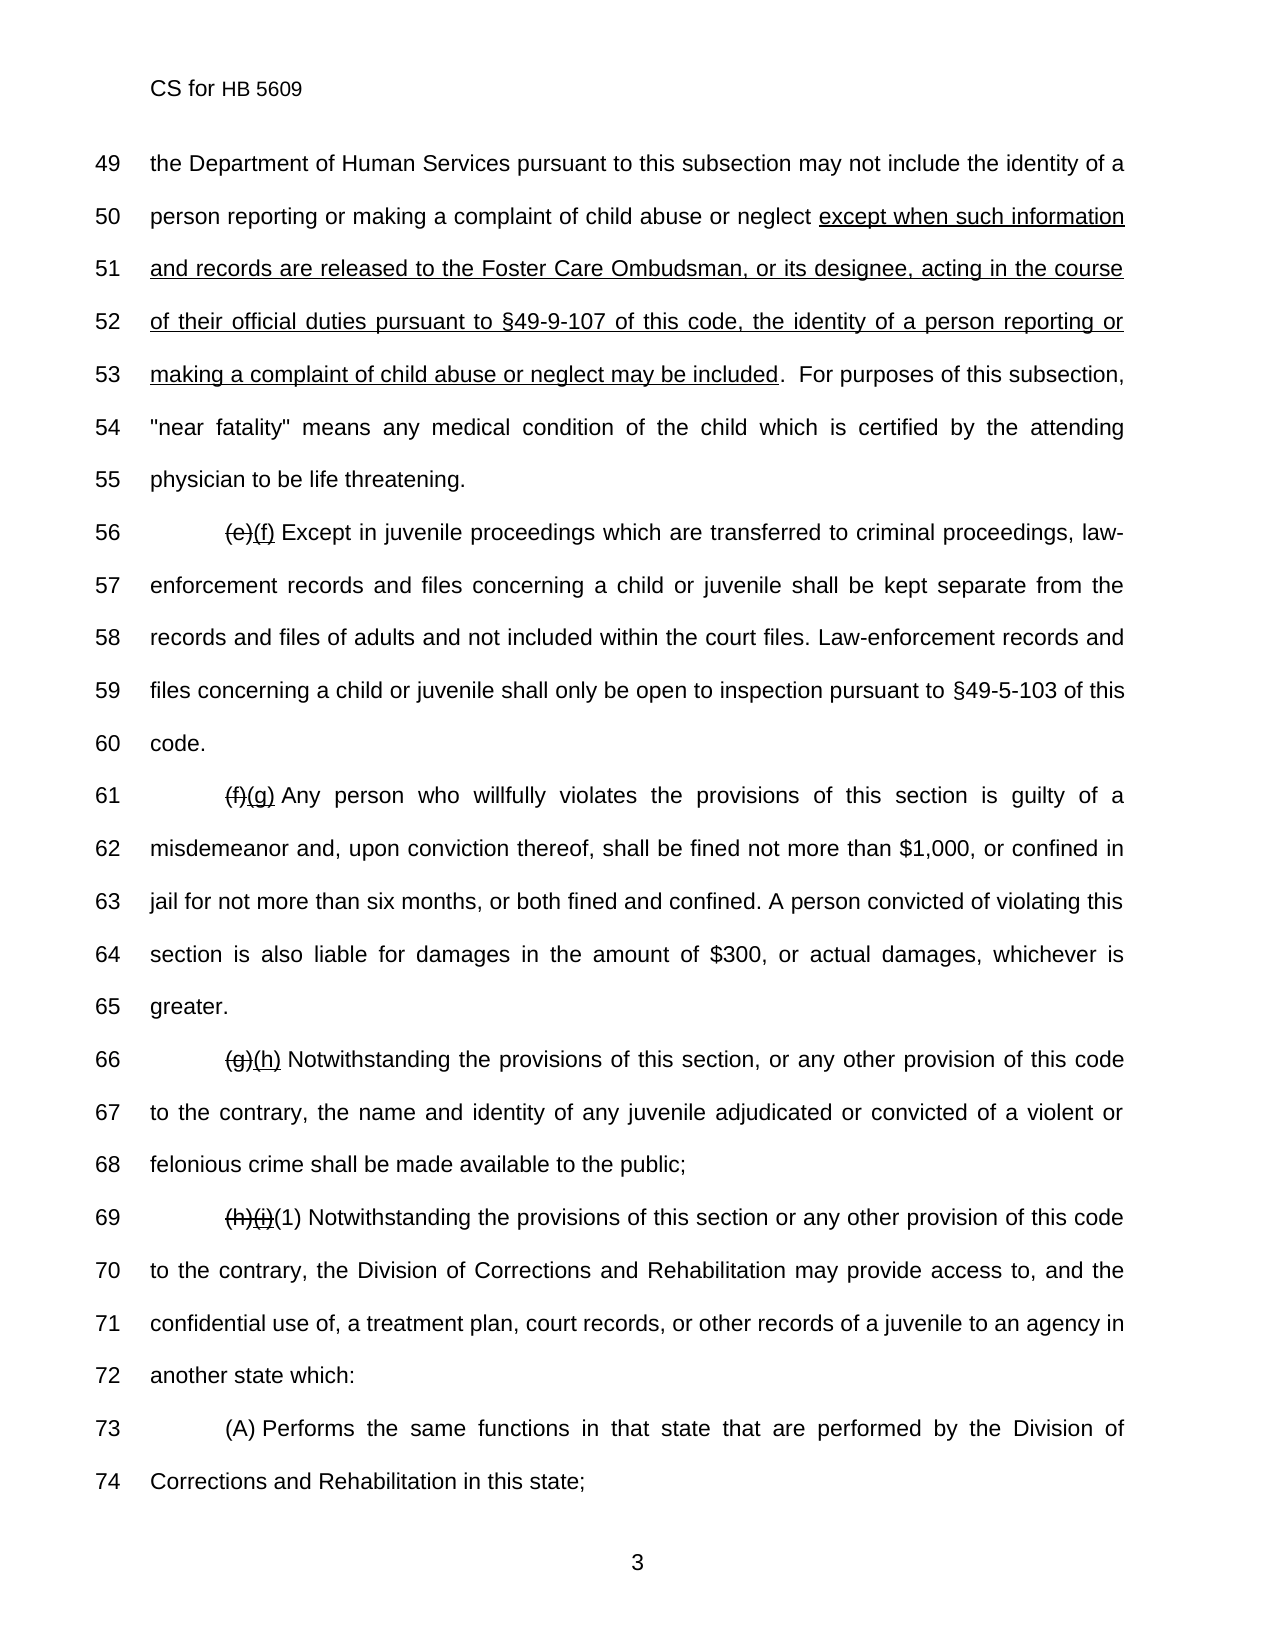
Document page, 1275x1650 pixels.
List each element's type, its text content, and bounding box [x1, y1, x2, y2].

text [150, 150, 1125, 493]
text (h)(i)(1) Notwithstanding the provisions of this section or any other provision of this code to the contrary, the Division of Corrections and Rehabilitation may provide access to, and the confidential use of, a treatment plan, court records, or other records of a juvenile to an agency in another state which: [150, 1204, 1125, 1389]
text (f)(g) Any person who willfully violates the provisions of this section is guilty of a misdemeanor and, upon conviction thereof, shall be fined not more than $1,000, or confined in jail for not more than six months, or both fined and confined. A person convicted of violating this section is also liable for damages in the amount of $300, or actual damages, whichever is greater. [150, 782, 1125, 1020]
text (A) Performs the same functions in that state that are performed by the Division of Corrections and Rehabilitation in this state; [150, 1415, 1125, 1494]
text (g)(h) Notwithstanding the provisions of this section, or any other provision of this code to the contrary, the name and identity of any juvenile adjudicated or convicted of a violent or felonious crime shall be made available to the public; [150, 1046, 1125, 1178]
text (e)(f) Except in juvenile proceedings which are transferred to criminal proceedings, law-enforcement records and files concerning a child or juvenile shall be kept separate from the records and files of adults and not included within the court files. Law-enforcement records and files concerning a child or juvenile shall only be open to inspection pursuant to §49-5-103 of this code. [150, 519, 1125, 756]
